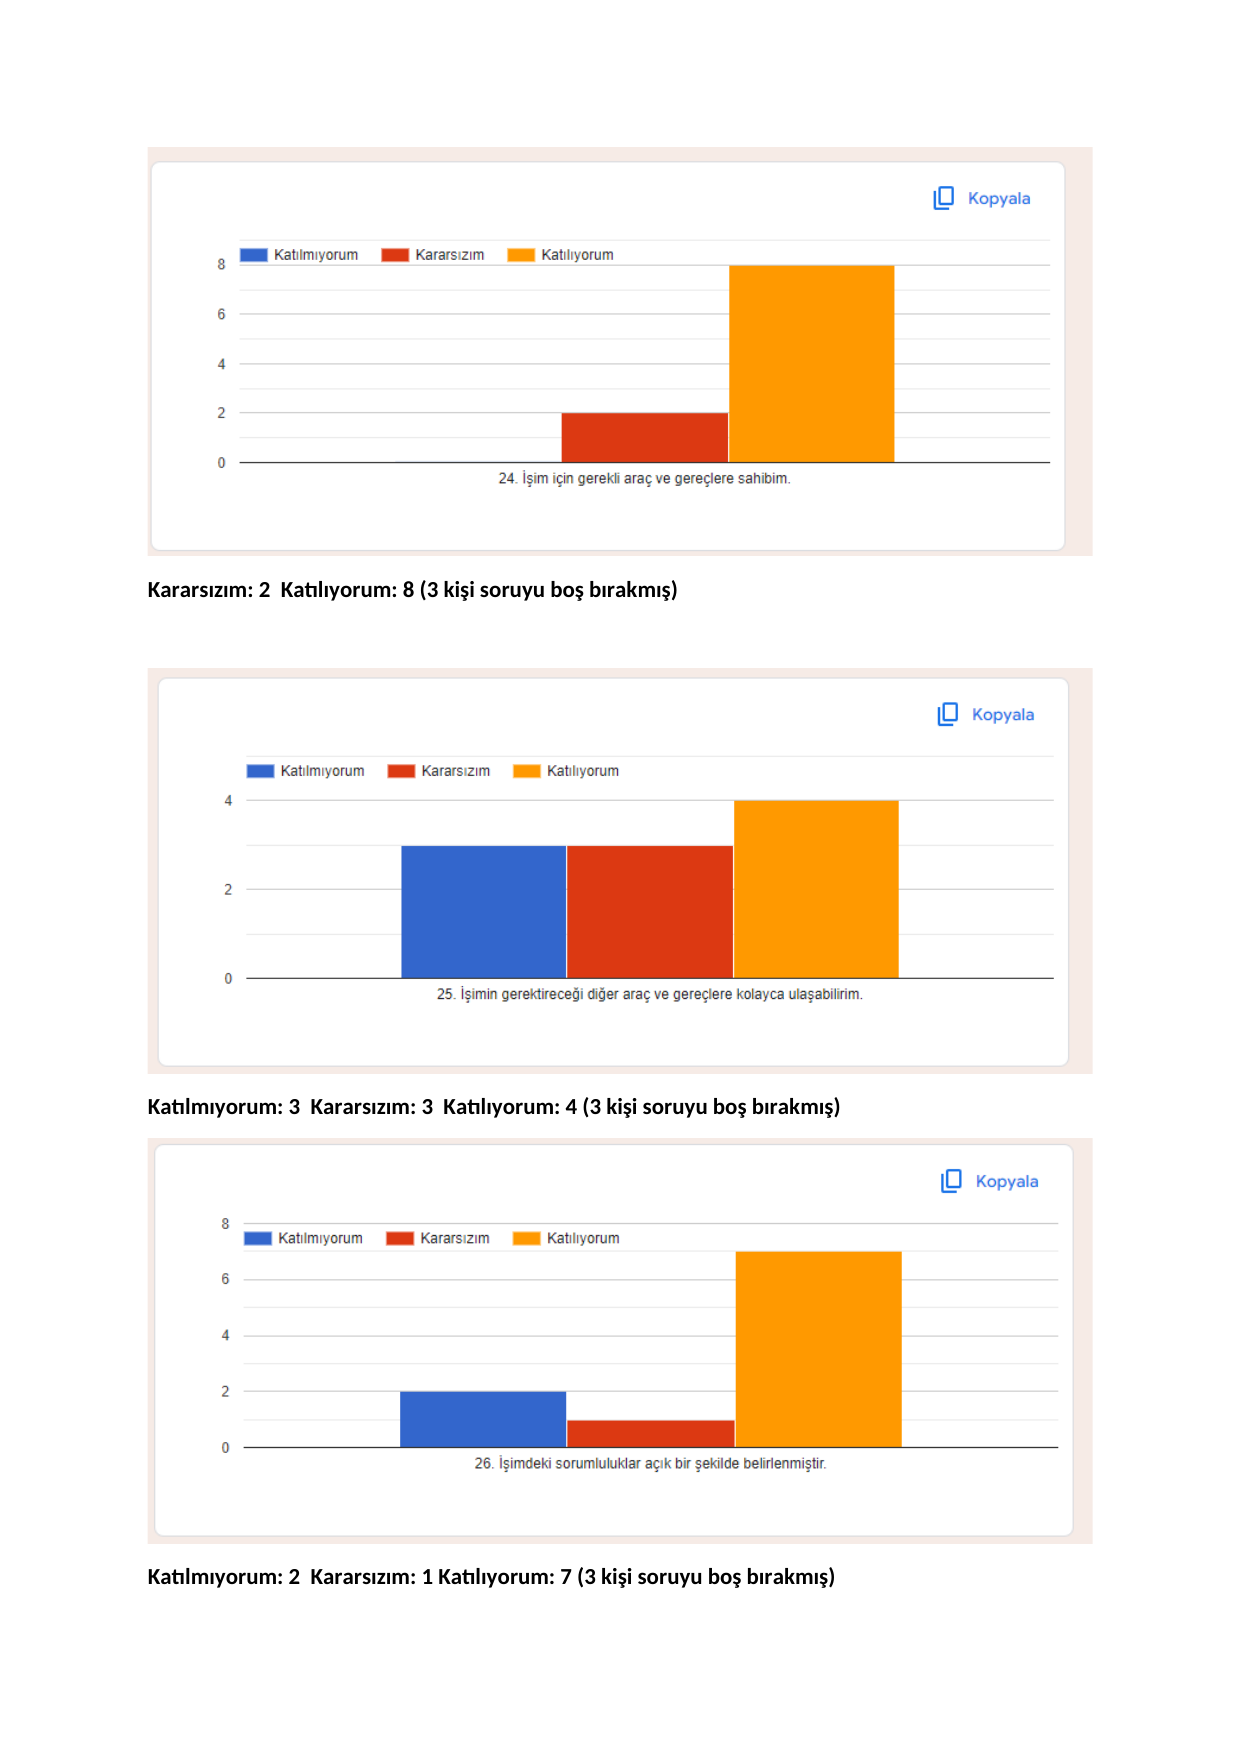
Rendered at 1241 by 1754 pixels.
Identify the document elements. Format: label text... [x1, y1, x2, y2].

text Katılmıyorum: 2 Kararsızım: 1 Katılıyorum: 7 (3 kişi soruyu boş bırakmış) [148, 1562, 1093, 1590]
picture [147, 668, 1093, 1074]
text Kararsızım: 2 Katılıyorum: 8 (3 kişi soruyu boş bırakmış) [148, 575, 1093, 603]
picture [147, 147, 1093, 556]
text Katılmıyorum: 3 Kararsızım: 3 Katılıyorum: 4 (3 kişi soruyu boş bırakmış) [148, 1092, 1093, 1120]
picture [147, 1138, 1093, 1544]
